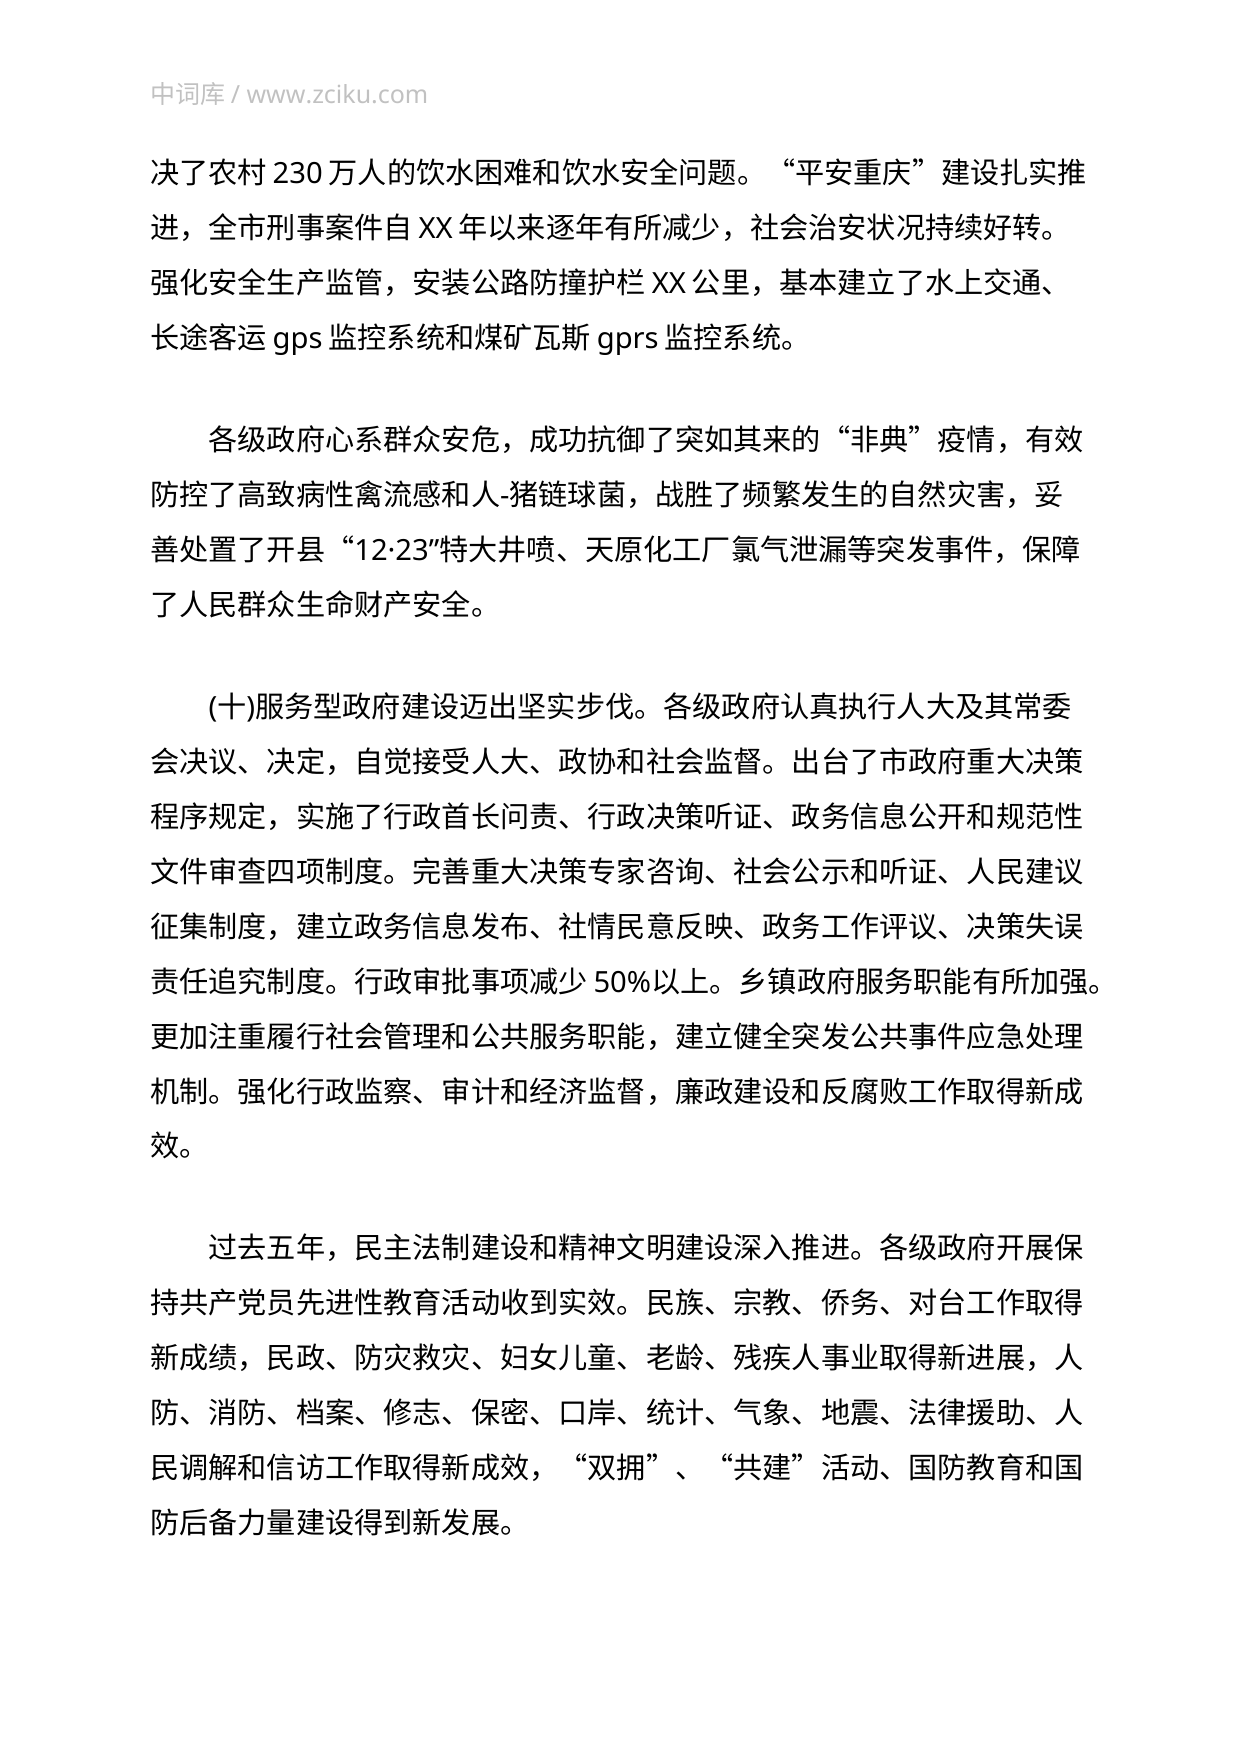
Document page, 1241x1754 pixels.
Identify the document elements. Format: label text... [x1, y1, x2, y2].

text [150, 150, 1090, 357]
text (十)服务型政府建设迈出坚实步伐。各级政府认真执行人大及其常委会决议、决定，自觉接受人大、政协和社会监督。出台了市政府重大决策程序规定，实施了行政首长问责、行政决策听证、政务信息公开和规范性文件审查四项制度。完善重大决策专家咨询、社会公示和听证、人民建议征集制度，建立政务信息发布、社情民意反映、政务工作评议、决策失误责任追究制度。行政审批事项减少50%以上。乡镇政府服务职能有所加强。更加注重履行社会管理和公共服务职能，建立健全突发公共事件应急处理机制。强化行政监察、审计和经济监督，廉政建设和反腐败工作取得新成效。 [150, 684, 1090, 1165]
text 各级政府心系群众安危，成功抗御了突如其来的“非典”疫情，有效防控了高致病性禽流感和人-猪链球菌，战胜了频繁发生的自然灾害，妥善处置了开县“12·23”特大井喷、天原化工厂氯气泄漏等突发事件，保障了人民群众生命财产安全。 [150, 417, 1090, 624]
text 过去五年，民主法制建设和精神文明建设深入推进。各级政府开展保持共产党员先进性教育活动收到实效。民族、宗教、侨务、对台工作取得新成绩，民政、防灾救灾、妇女儿童、老龄、残疾人事业取得新进展，人防、消防、档案、修志、保密、口岸、统计、气象、地震、法律援助、人民调解和信访工作取得新成效，“双拥”、“共建”活动、国防教育和国防后备力量建设得到新发展。 [150, 1225, 1090, 1542]
